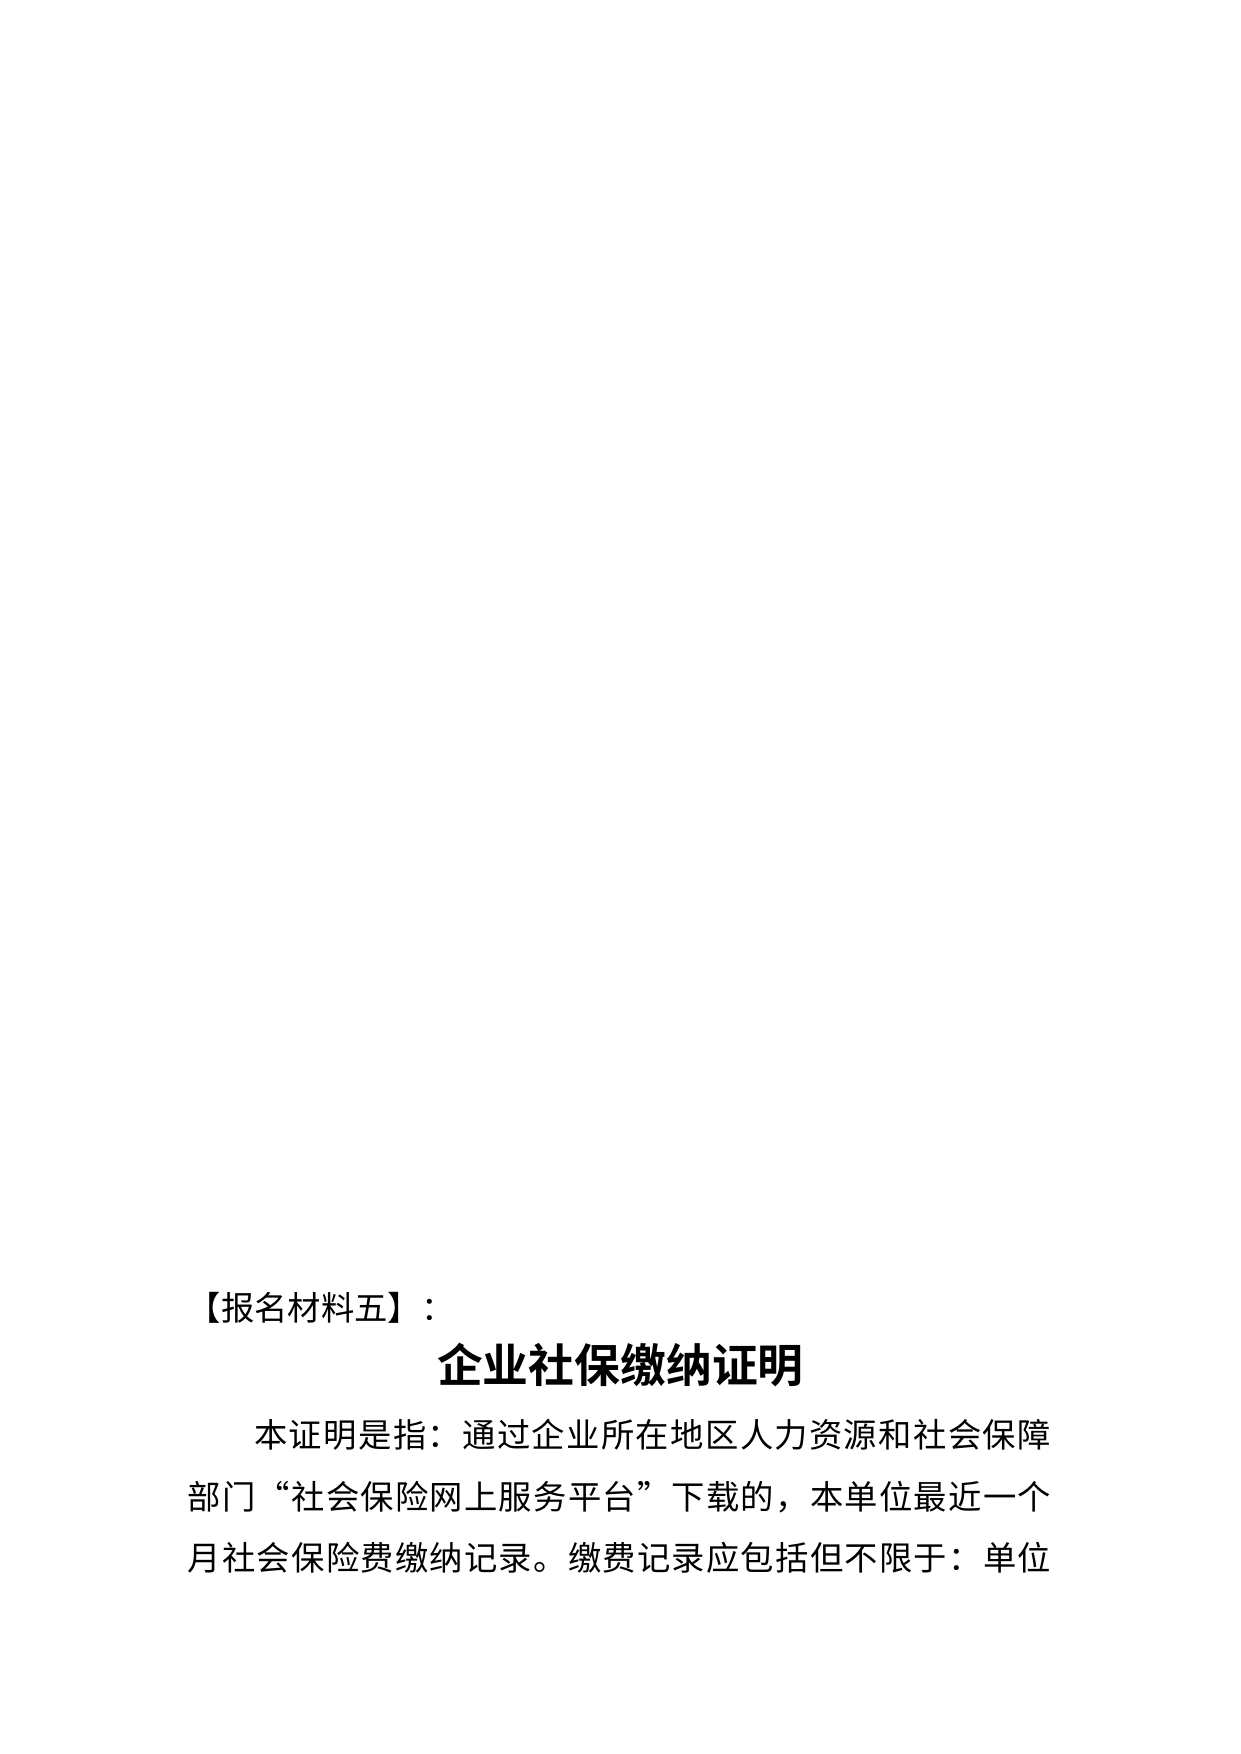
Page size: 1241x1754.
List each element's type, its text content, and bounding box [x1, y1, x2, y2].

text 企业社保缴纳证明 [187, 1330, 1053, 1396]
text 【报名材料五】： [187, 1268, 1053, 1330]
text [187, 1396, 1053, 1580]
